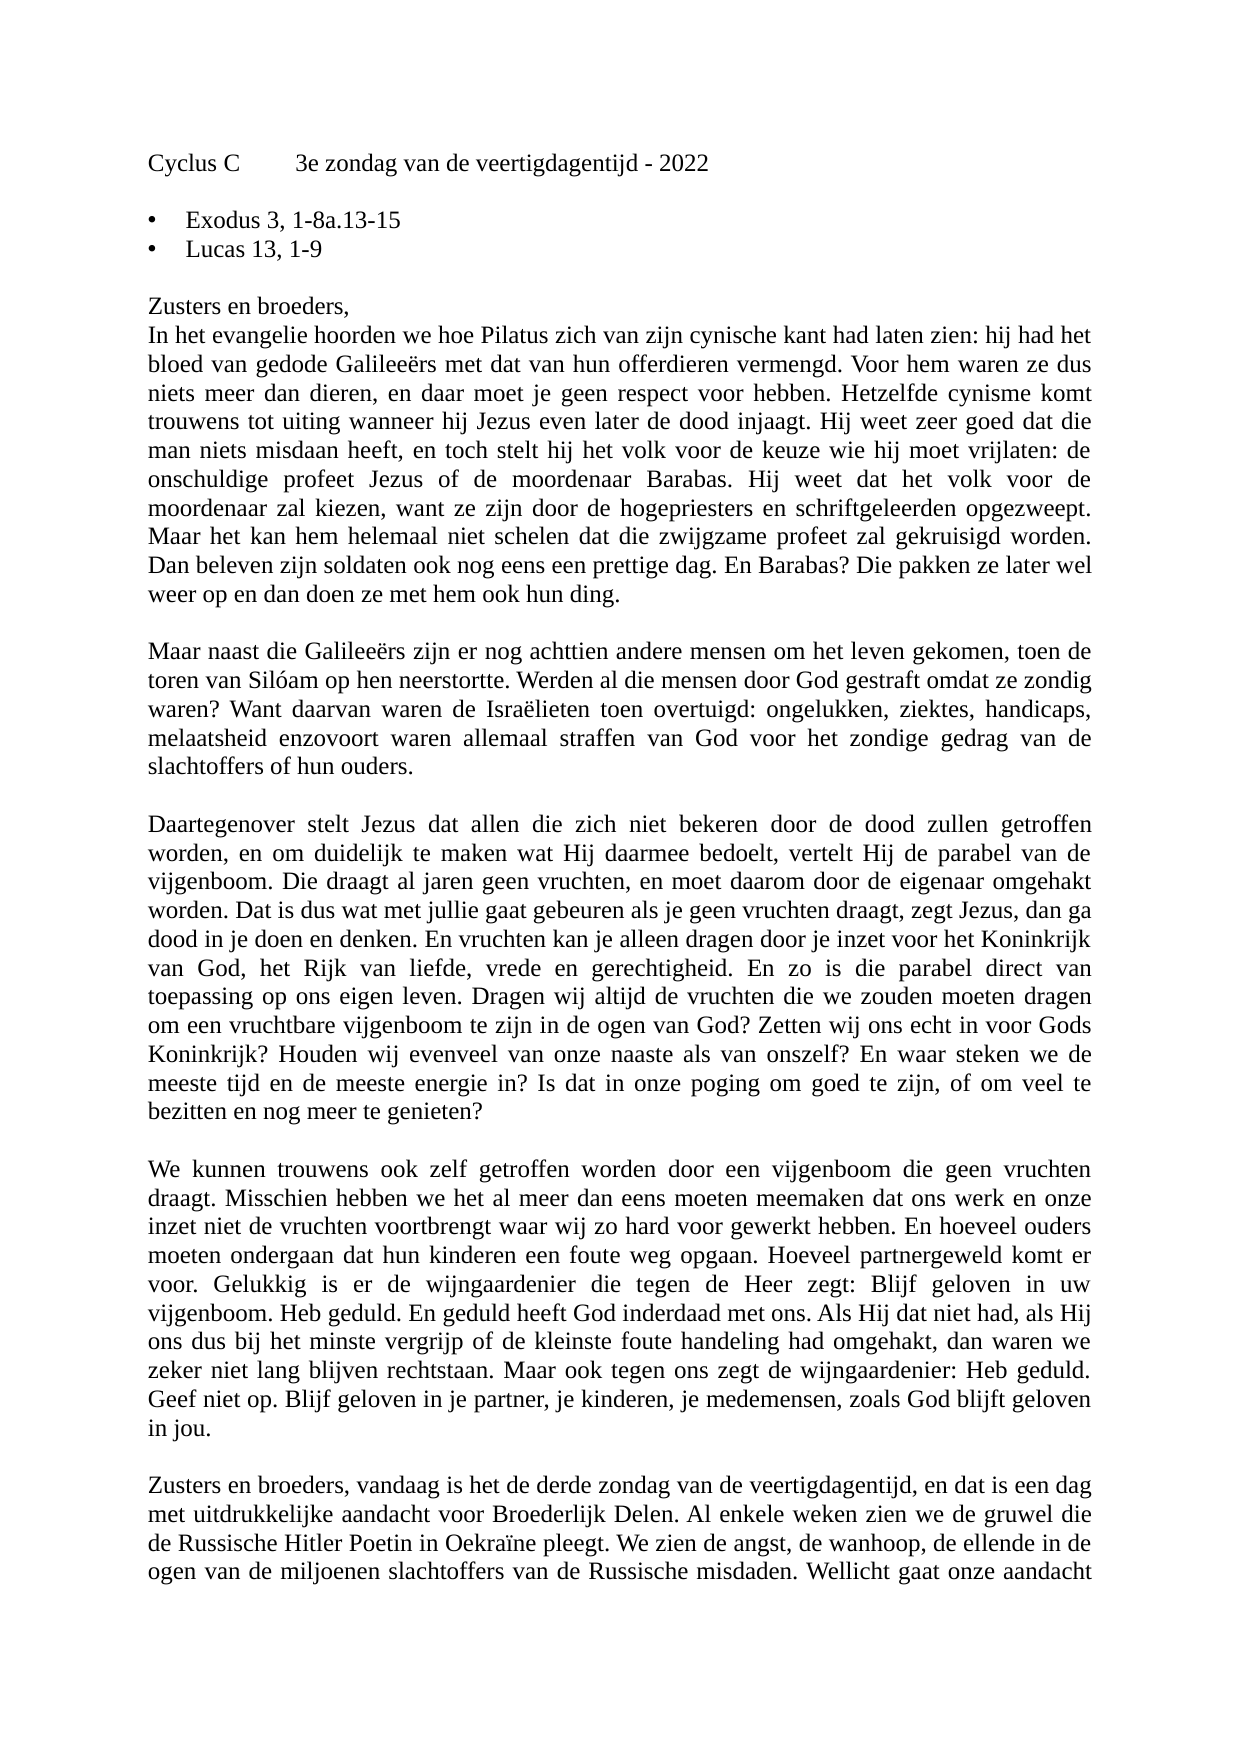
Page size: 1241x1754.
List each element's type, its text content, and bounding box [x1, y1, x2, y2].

list Exodus 3, 1-8a.13-15 [148, 205, 1093, 234]
text Maar naast die Galileeërs zijn er nog achttien andere mensen om het leven gekomen, toen de toren van Silóam op hen neerstortte. Werden al die mensen door God gestraft omdat ze zondig waren? Want daarvan waren de Israëlieten toen overtuigd: ongelukken, ziektes, handicaps, melaatsheid enzovoort waren allemaal straffen van God voor het zondige gedrag van de slachtoffers of hun ouders. [148, 636, 1093, 780]
text We kunnen trouwens ook zelf getroffen worden door een vijgenboom die geen vruchten draagt. Misschien hebben we het al meer dan eens moeten meemaken dat ons werk en onze inzet niet de vruchten voortbrengt waar wij zo hard voor gewerkt hebben. En hoeveel ouders moeten ondergaan dat hun kinderen een foute weg opgaan. Hoeveel partnergeweld komt er voor. Gelukkig is er de wijngaardenier die tegen de Heer zegt: Blijf geloven in uw vijgenboom. Heb geduld. En geduld heeft God inderdaad met ons. Als Hij dat niet had, als Hij ons dus bij het minste vergrijp of de kleinste foute handeling had omgehakt, dan waren we zeker niet lang blijven rechtstaan. Maar ook tegen ons zegt de wijngaardenier: Heb geduld. Geef niet op. Blijf geloven in je partner, je kinderen, je medemensen, zoals God blijft geloven in jou. [148, 1154, 1093, 1441]
list Lucas 13, 1-9 [148, 234, 1093, 263]
text Zusters en broeders, [148, 291, 1093, 320]
text Cyclus C 3e zondag van de veertigdagentijd - 2022 [148, 148, 1093, 176]
text In het evangelie hoorden we hoe Pilatus zich van zijn cynische kant had laten zien: hij had het bloed van gedode Galileeërs met dat van hun offerdieren vermengd. Voor hem waren ze dus niets meer dan dieren, en daar moet je geen respect voor hebben. Hetzelfde cynisme komt trouwens tot uiting wanneer hij Jezus even later de dood injaagt. Hij weet zeer goed dat die man niets misdaan heeft, en toch stelt hij het volk voor de keuze wie hij moet vrijlaten: de onschuldige profeet Jezus of de moordenaar Barabas. Hij weet dat het volk voor de moordenaar zal kiezen, want ze zijn door de hogepriesters en schriftgeleerden opgezweept. Maar het kan hem helemaal niet schelen dat die zwijgzame profeet zal gekruisigd worden. Dan beleven zijn soldaten ook nog eens een prettige dag. En Barabas? Die pakken ze later wel weer op en dan doen ze met hem ook hun ding. [148, 320, 1093, 608]
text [148, 1470, 1093, 1585]
text Daartegenover stelt Jezus dat allen die zich niet bekeren door de dood zullen getroffen worden, en om duidelijk te maken wat Hij daarmee bedoelt, vertelt Hij de parabel van de vijgenboom. Die draagt al jaren geen vruchten, en moet daarom door de eigenaar omgehakt worden. Dat is dus wat met jullie gaat gebeuren als je geen vruchten draagt, zegt Jezus, dan ga dood in je doen en denken. En vruchten kan je alleen dragen door je inzet voor het Koninkrijk van God, het Rijk van liefde, vrede en gerechtigheid. En zo is die parabel direct van toepassing op ons eigen leven. Dragen wij altijd de vruchten die we zouden moeten dragen om een vruchtbare vijgenboom te zijn in de ogen van God? Zetten wij ons echt in voor Gods Koninkrijk? Houden wij evenveel van onze naaste als van onszelf? En waar steken we de meeste tijd en de meeste energie in? Is dat in onze poging om goed te zijn, of om veel te bezitten en nog meer te genieten? [148, 809, 1093, 1125]
